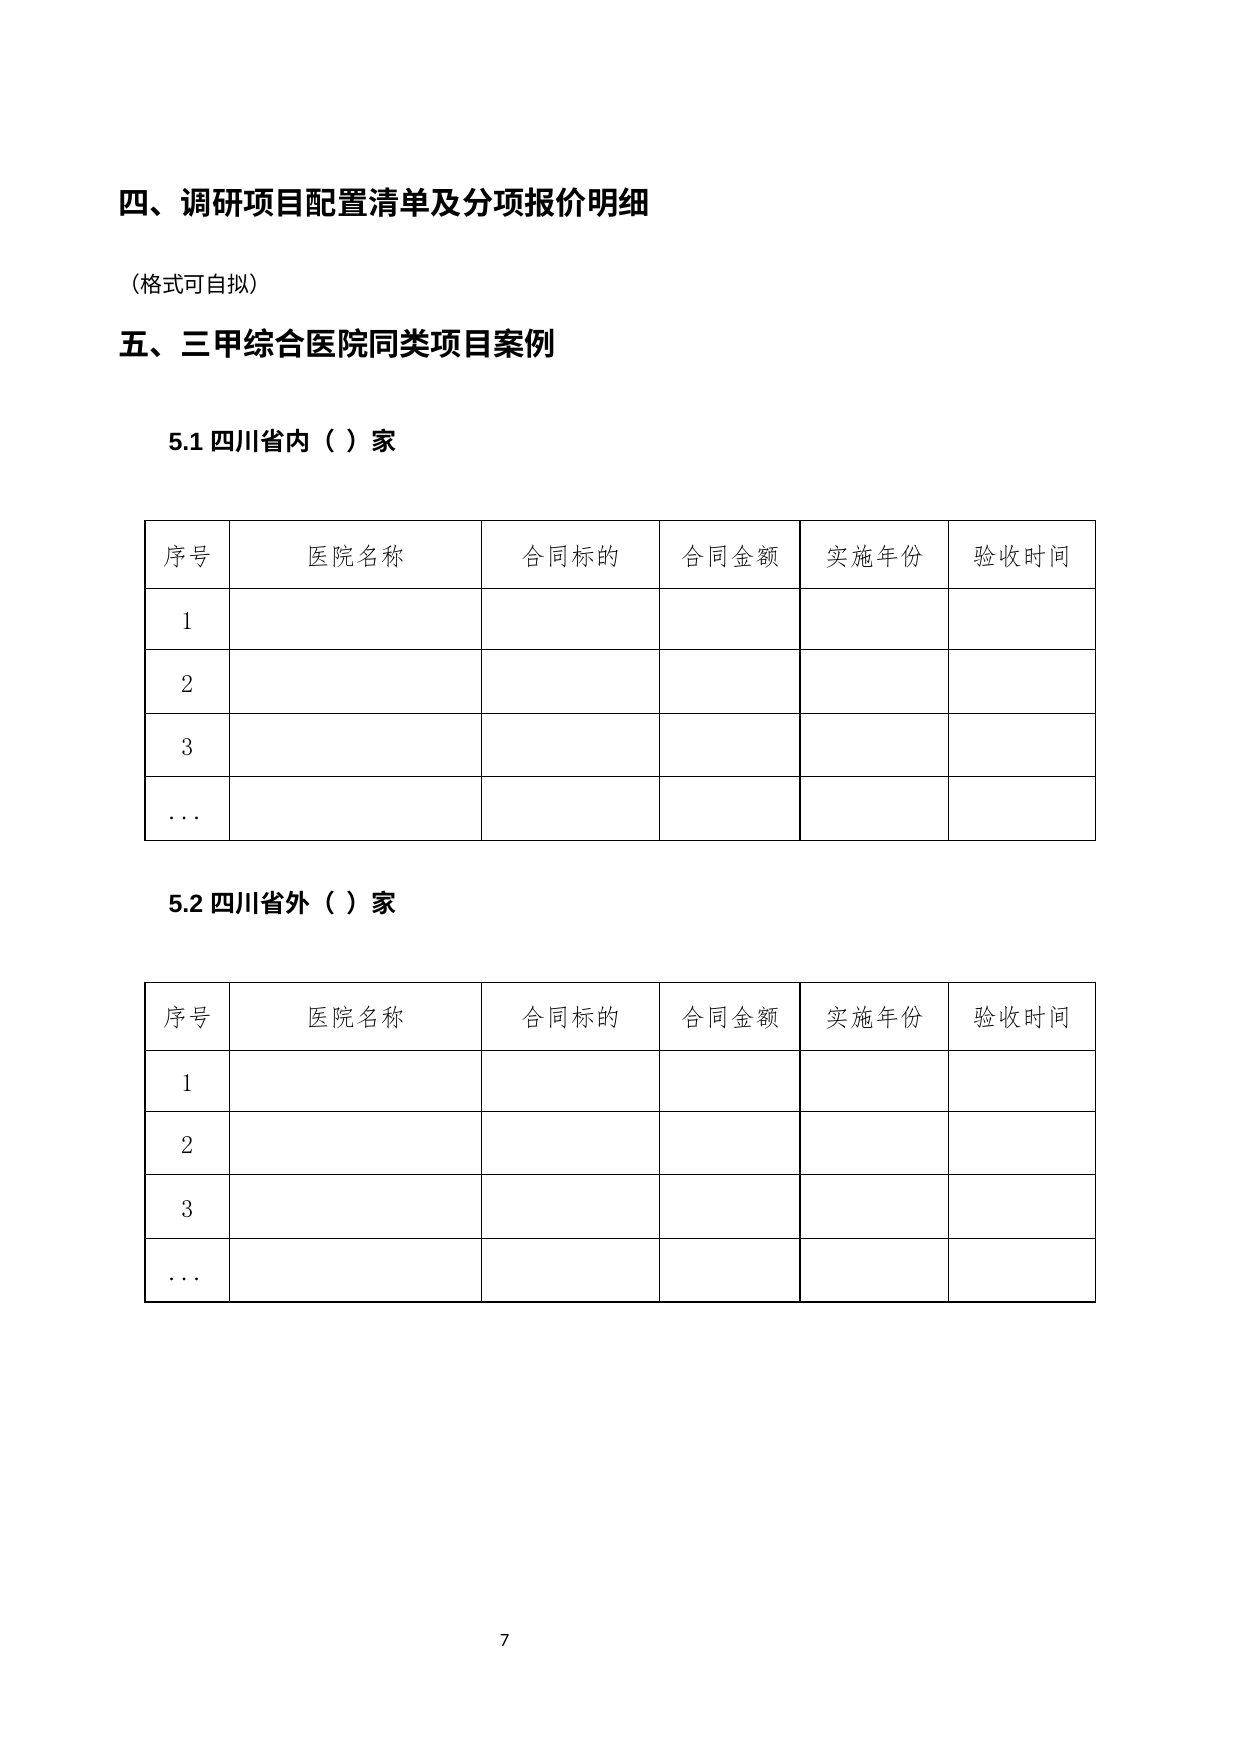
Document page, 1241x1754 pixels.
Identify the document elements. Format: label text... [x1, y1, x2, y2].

table_cell 1 [146, 589, 229, 649]
table_cell [230, 1112, 481, 1174]
table_header 序号 [146, 983, 229, 1049]
table_header 实施年份 [801, 521, 948, 588]
table_cell [482, 714, 659, 776]
table_cell [230, 714, 481, 776]
table_cell [230, 777, 481, 840]
subtitle 调研项目配置清单及分项报价明细 [118, 168, 1181, 233]
table_cell [801, 777, 948, 840]
table_cell [482, 1175, 659, 1238]
table_cell 1 [146, 1051, 229, 1111]
table_cell [949, 777, 1095, 840]
table_cell ... [146, 1239, 229, 1301]
table_header 实施年份 [801, 983, 948, 1049]
table_cell [230, 589, 481, 649]
table_cell [949, 1112, 1095, 1174]
table_cell [230, 650, 481, 712]
table_header 合同标的 [482, 983, 659, 1049]
table_cell [801, 589, 948, 649]
table_cell 3 [146, 1175, 229, 1238]
table_header 验收时间 [949, 983, 1095, 1049]
table_cell [801, 1239, 948, 1301]
table_cell ... [146, 777, 229, 840]
table_cell [660, 589, 799, 649]
table_cell [949, 714, 1095, 776]
table_cell [949, 589, 1095, 649]
table_cell [482, 589, 659, 649]
table_cell 3 [146, 714, 229, 776]
table_cell [801, 1112, 948, 1174]
table_cell [230, 1051, 481, 1111]
table_header 医院名称 [230, 521, 481, 588]
table_cell [660, 1112, 799, 1174]
table_cell [482, 1239, 659, 1301]
table_cell [949, 650, 1095, 712]
table_cell [660, 777, 799, 840]
table_cell [482, 777, 659, 840]
table_cell [949, 1051, 1095, 1111]
table_header 合同金额 [660, 983, 799, 1049]
table_cell [482, 1051, 659, 1111]
subtitle 五、三甲综合医院同类项目案例 [118, 309, 1181, 374]
table_cell [801, 1175, 948, 1238]
table_cell [660, 714, 799, 776]
subtitle 5.2 四川省外（ ）家 [118, 869, 1181, 934]
table_cell [949, 1239, 1095, 1301]
table_cell [660, 1175, 799, 1238]
table_cell [801, 650, 948, 712]
table_header 合同金额 [660, 521, 799, 588]
table_cell [660, 1051, 799, 1111]
table_header 医院名称 [230, 983, 481, 1049]
table_header 合同标的 [482, 521, 659, 588]
table_cell [949, 1175, 1095, 1238]
table_cell [660, 1239, 799, 1301]
subtitle 5.1 四川省内（ ）家 [118, 407, 1181, 472]
table_cell [801, 1051, 948, 1111]
table_cell 2 [146, 650, 229, 712]
text （格式可自拟） [118, 266, 1181, 299]
table_cell [230, 1175, 481, 1238]
table_cell 2 [146, 1112, 229, 1174]
table_cell [801, 714, 948, 776]
table_cell [660, 650, 799, 712]
table_cell [482, 650, 659, 712]
table_header 验收时间 [949, 521, 1095, 588]
table_header 序号 [146, 521, 229, 588]
table_cell [230, 1239, 481, 1301]
table_cell [482, 1112, 659, 1174]
